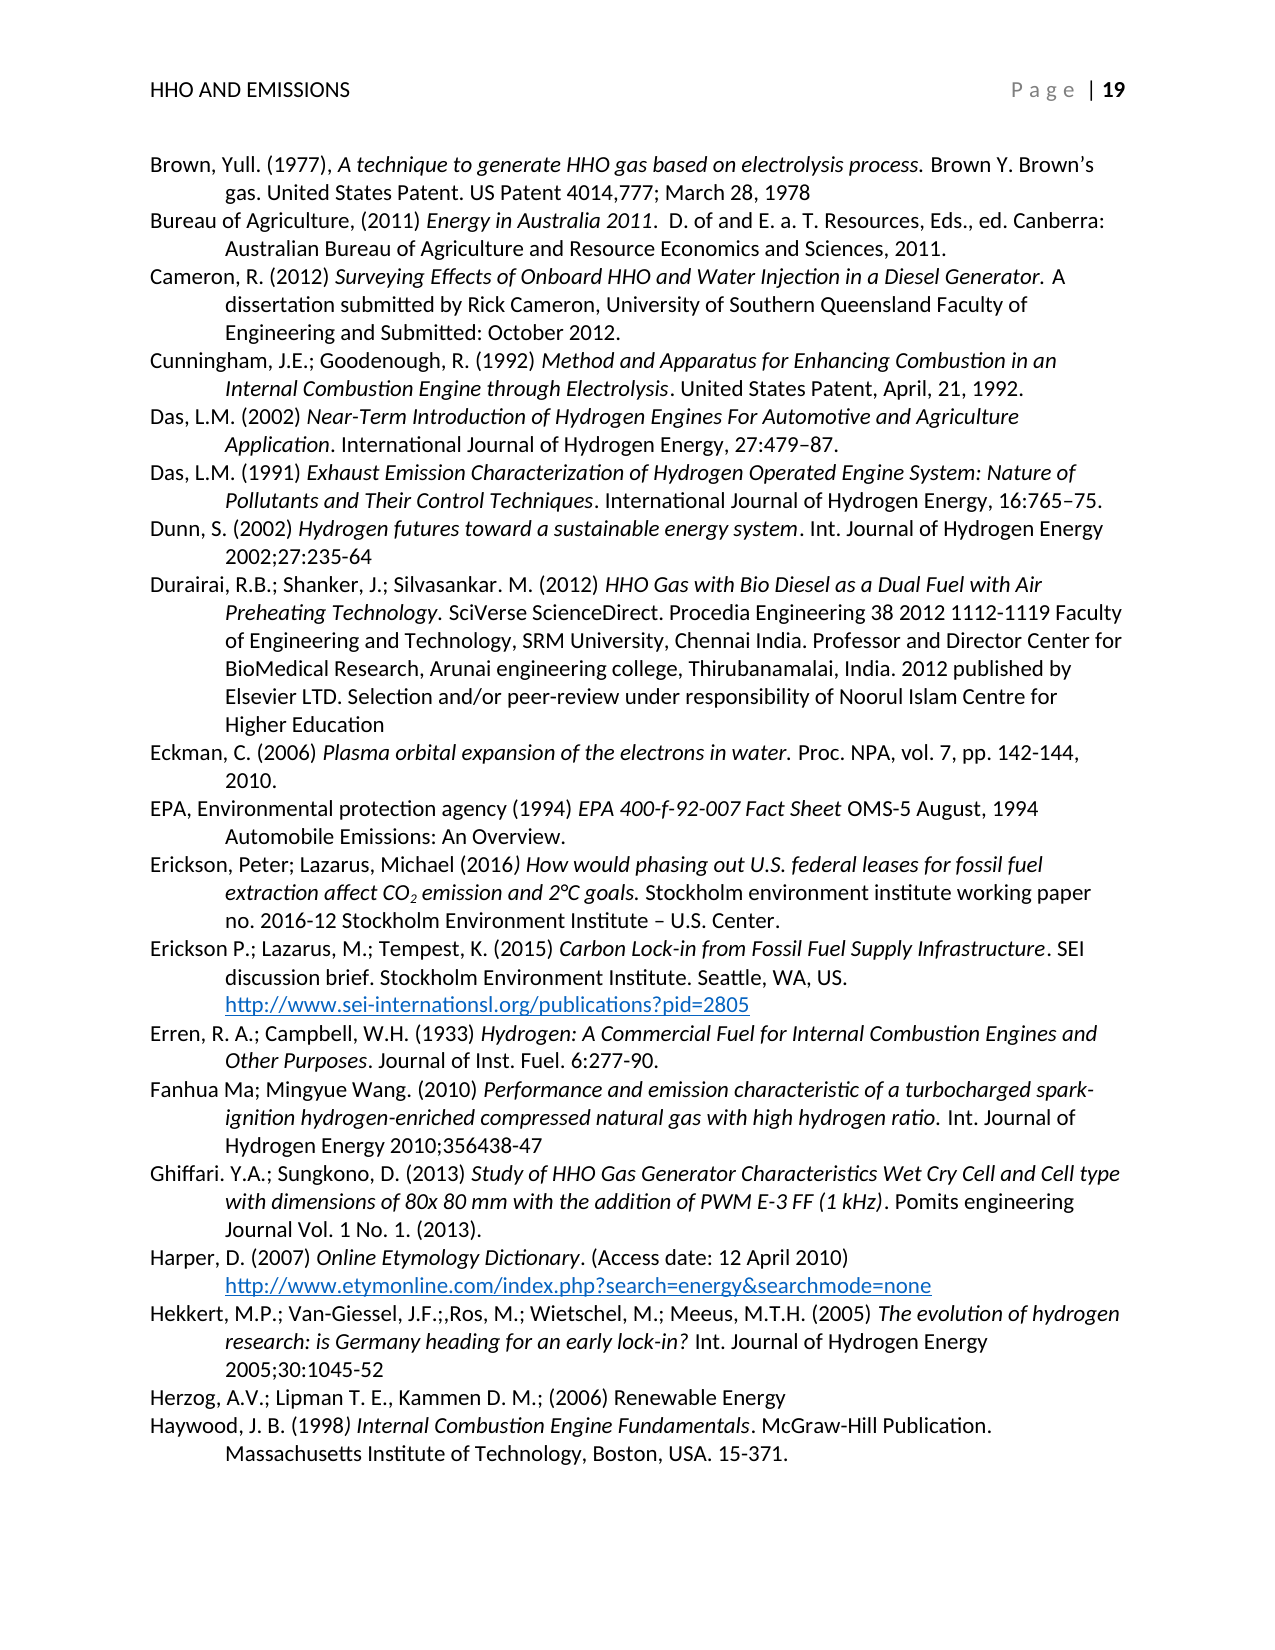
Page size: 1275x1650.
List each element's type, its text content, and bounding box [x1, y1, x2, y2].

text EPA, Environmental protection agency (1994) EPA 400-f-92-007 Fact Sheet OMS-5 August, 1994 [150, 794, 1125, 822]
text Erickson P.; Lazarus, M.; Tempest, K. (2015) Carbon Lock-in from Fossil Fuel Supply Infrastructure. SEI discussion brief. Stockholm Environment Institute. Seattle, WA, US. [150, 934, 1125, 991]
text Durairai, R.B.; Shanker, J.; Silvasankar. M. (2012) HHO Gas with Bio Diesel as a Dual Fuel with Air Preheating Technology. SciVerse ScienceDirect. Procedia Engineering 38 2012 1112-1119 Faculty of Engineering and Technology, SRM University, Chennai India. Professor and Director Center for BioMedical Research, Arunai engineering college, Thirubanamalai, India. 2012 published by Elsevier LTD. Selection and/or peer-review under responsibility of Noorul Islam Centre for Higher Education [150, 570, 1125, 738]
text Das, L.M. (2002) Near-Term Introduction of Hydrogen Engines For Automotive and Agriculture Application. International Journal of Hydrogen Energy, 27:479–87. [150, 402, 1125, 458]
text Eckman, C. (2006) Plasma orbital expansion of the electrons in water. Proc. NPA, vol. 7, pp. 142-144, 2010. [150, 738, 1125, 794]
text Hekkert, M.P.; Van-Giessel, J.F.;,Ros, M.; Wietschel, M.; Meeus, M.T.H. (2005) The evolution of hydrogen research: is Germany heading for an early lock-in? Int. Journal of Hydrogen Energy 2005;30:1045-52 [150, 1299, 1125, 1383]
text Fanhua Ma; Mingyue Wang. (2010) Performance and emission characteristic of a turbocharged spark- ignition hydrogen-enriched compressed natural gas with high hydrogen ratio. Int. Journal of Hydrogen Energy 2010;356438-47 [150, 1075, 1125, 1159]
text Bureau of Agriculture, (2011) Energy in Australia 2011. D. of and E. a. T. Resources, Eds., ed. Canberra: Australian Bureau of Agriculture and Resource Economics and Sciences, 2011. [150, 206, 1125, 262]
text http://www.sei-internationsl.org/publications?pid=2805 [150, 991, 1125, 1019]
text Das, L.M. (1991) Exhaust Emission Characterization of Hydrogen Operated Engine System: Nature of Pollutants and Their Control Techniques. International Journal of Hydrogen Energy, 16:765–75. [150, 458, 1125, 514]
text Cunningham, J.E.; Goodenough, R. (1992) Method and Apparatus for Enhancing Combustion in an Internal Combustion Engine through Electrolysis. United States Patent, April, 21, 1992. [150, 346, 1125, 402]
text Erren, R. A.; Campbell, W.H. (1933) Hydrogen: A Commercial Fuel for Internal Combustion Engines and Other Purposes. Journal of Inst. Fuel. 6:277-90. [150, 1019, 1125, 1075]
text Herzog, A.V.; Lipman T. E., Kammen D. M.; (2006) Renewable Energy [150, 1383, 1125, 1411]
text Ghiffari. Y.A.; Sungkono, D. (2013) Study of HHO Gas Generator Characteristics Wet Cry Cell and Cell type with dimensions of 80x 80 mm with the addition of PWM E-3 FF (1 kHz). Pomits engineering Journal Vol. 1 No. 1. (2013). [150, 1159, 1125, 1243]
text Dunn, S. (2002) Hydrogen futures toward a sustainable energy system. Int. Journal of Hydrogen Energy 2002;27:235-64 [150, 514, 1125, 570]
text Automobile Emissions: An Overview. [150, 822, 1125, 851]
text Harper, D. (2007) Online Etymology Dictionary. (Access date: 12 April 2010) [150, 1243, 1125, 1271]
text Erickson, Peter; Lazarus, Michael (2016) How would phasing out U.S. federal leases for fossil fuel extraction affect CO2 emission and 2°C goals. Stockholm environment institute working paper no. 2016-12 Stockholm Environment Institute – U.S. Center. [150, 851, 1125, 934]
text Brown, Yull. (1977), A technique to generate HHO gas based on electrolysis process. Brown Y. Brown’s gas. United States Patent. US Patent 4014,777; March 28, 1978 [150, 150, 1125, 206]
text Cameron, R. (2012) Surveying Effects of Onboard HHO and Water Injection in a Diesel Generator. A dissertation submitted by Rick Cameron, University of Southern Queensland Faculty of Engineering and Submitted: October 2012. [150, 262, 1125, 346]
text http://www.etymonline.com/index.php?search=energy&searchmode=none [150, 1271, 1125, 1299]
text Haywood, J. B. (1998) Internal Combustion Engine Fundamentals. McGraw-Hill Publication. Massachusetts Institute of Technology, Boston, USA. 15-371. [150, 1411, 1125, 1467]
